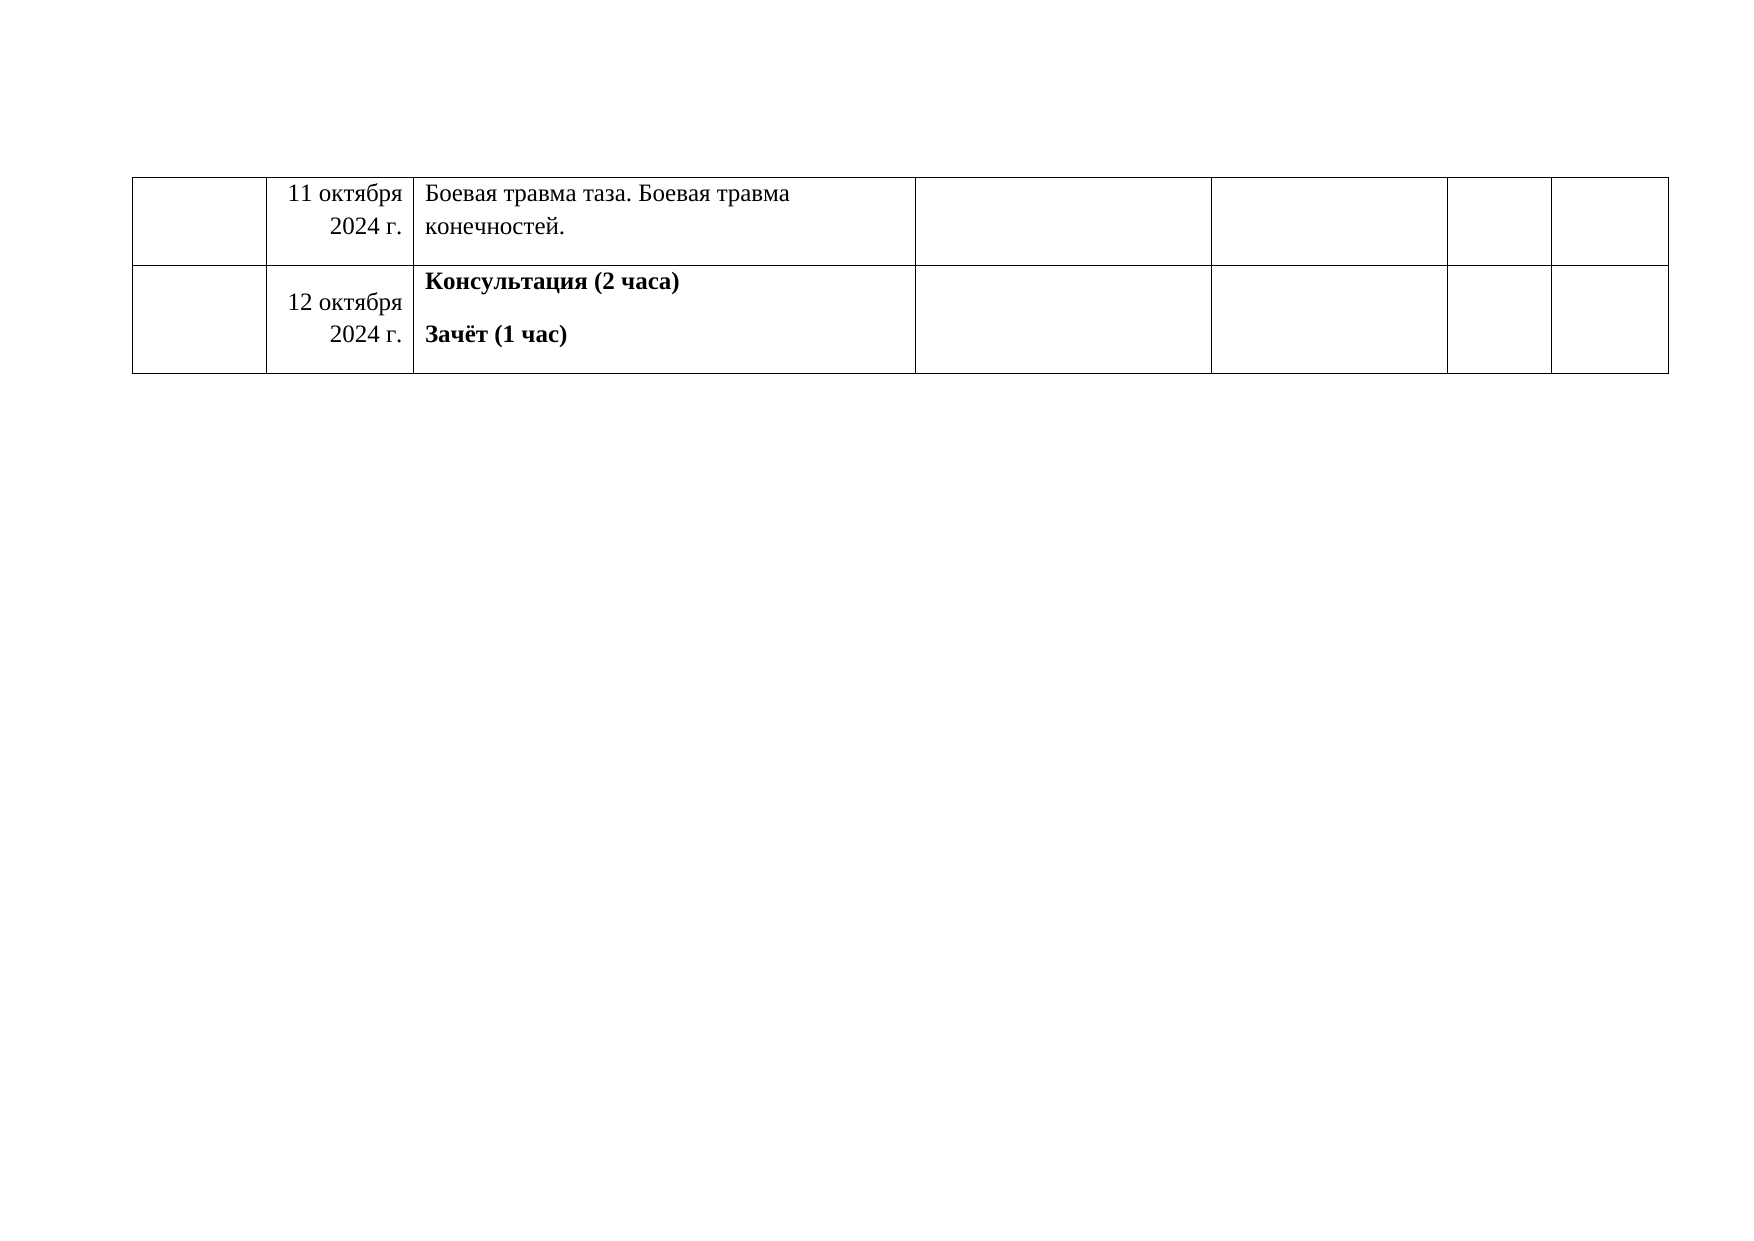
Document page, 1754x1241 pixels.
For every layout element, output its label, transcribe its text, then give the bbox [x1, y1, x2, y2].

table_cell [1552, 266, 1668, 373]
table_cell 12 октября 2024 г. [267, 266, 413, 373]
table_cell [133, 266, 266, 373]
table_cell [1552, 178, 1668, 265]
table_cell [1212, 178, 1447, 265]
table_cell Консультация (2 часа) Зачёт (1 час) [414, 266, 915, 373]
table_cell [1212, 266, 1447, 373]
table_cell [1448, 178, 1551, 265]
table_cell 11 октября 2024 г. [267, 178, 413, 265]
table_cell Боевая травма таза. Боевая травма конечностей. [414, 178, 915, 265]
table_cell [916, 266, 1211, 373]
table_cell [133, 178, 266, 265]
table_cell [1448, 266, 1551, 373]
table_cell [916, 178, 1211, 265]
